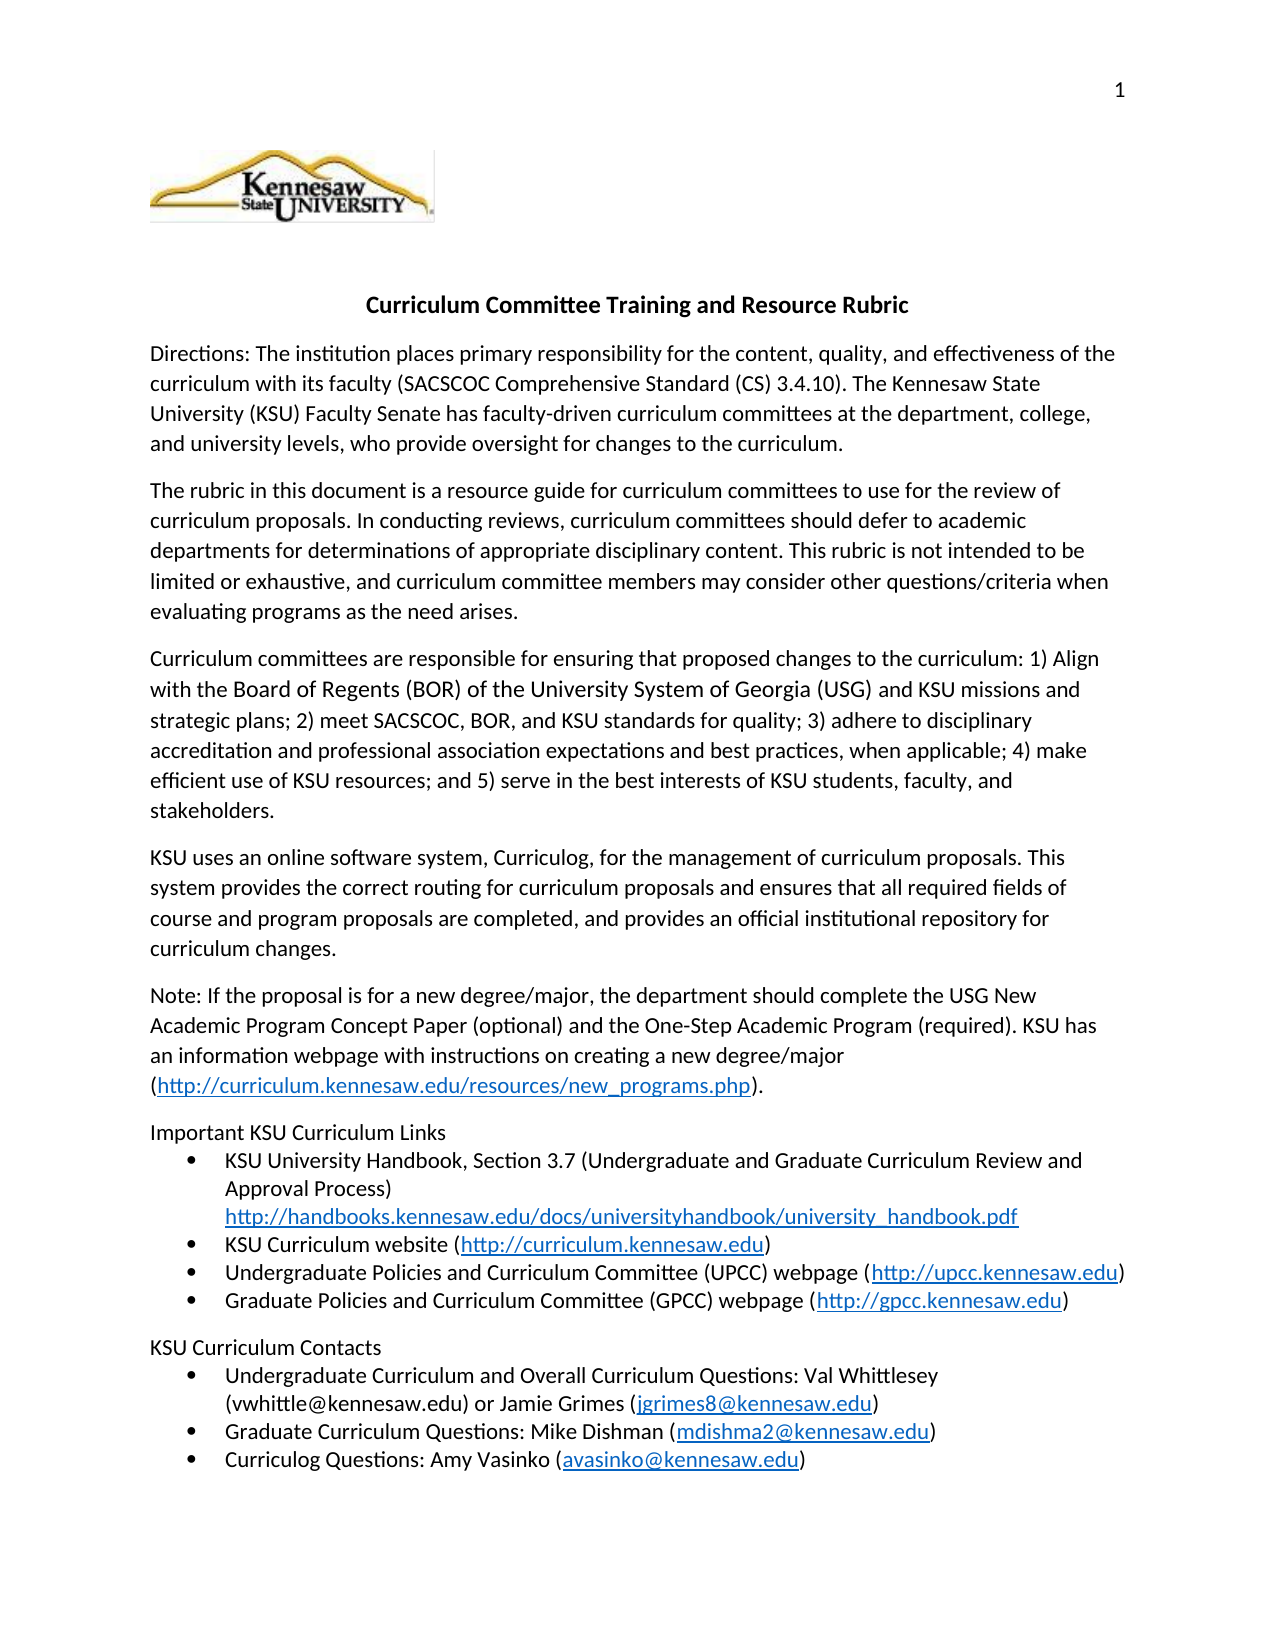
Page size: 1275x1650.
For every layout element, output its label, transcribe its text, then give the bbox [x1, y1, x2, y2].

list KSU Curriculum website (http://curriculum.kennesaw.edu) [187, 1230, 1125, 1258]
list Undergraduate Policies and Curriculum Committee (UPCC) webpage (http://upcc.kennesaw.edu) [187, 1258, 1125, 1286]
text KSU uses an online software system, Curriculog, for the management of curriculum proposals. This system provides the correct routing for curriculum proposals and ensures that all required fields of course and program proposals are completed, and provides an official institutional repository for curriculum changes. [150, 843, 1125, 962]
text The rubric in this document is a resource guide for curriculum committees to use for the review of curriculum proposals. In conducting reviews, curriculum committees should defer to academic departments for determinations of appropriate disciplinary content. This rubric is not intended to be limited or exhaustive, and curriculum committee members may consider other questions/criteria when evaluating programs as the need arises. [150, 476, 1125, 625]
text Note: If the proposal is for a new degree/major, the department should complete the USG New Academic Program Concept Paper (optional) and the One-Step Academic Program (required). KSU has an information webpage with instructions on creating a new degree/major (http://curriculum.kennesaw.edu/resources/new_programs.php). [150, 981, 1125, 1099]
list Graduate Curriculum Questions: Mike Dishman (mdishma2@kennesaw.edu) [187, 1417, 1125, 1445]
picture [150, 150, 436, 224]
text KSU Curriculum Contacts [150, 1333, 1125, 1361]
text Important KSU Curriculum Links [150, 1118, 1125, 1146]
text Directions: The institution places primary responsibility for the content, quality, and effectiveness of the curriculum with its faculty (SACSCOC Comprehensive Standard (CS) 3.4.10). The Kennesaw State University (KSU) Faculty Senate has faculty-driven curriculum committees at the department, college, and university levels, who provide oversight for changes to the curriculum. [150, 339, 1125, 457]
text Curriculum Committee Training and Resource Rubric [150, 289, 1125, 320]
text Curriculum committees are responsible for ensuring that proposed changes to the curriculum: 1) Align with the Board of Regents (BOR) of the University System of Georgia (USG) and KSU missions and strategic plans; 2) meet SACSCOC, BOR, and KSU standards for quality; 3) adhere to disciplinary accreditation and professional association expectations and best practices, when applicable; 4) make efficient use of KSU resources; and 5) serve in the best interests of KSU students, faculty, and stakeholders. [150, 644, 1125, 824]
list Undergraduate Curriculum and Overall Curriculum Questions: Val Whittlesey (vwhittle@kennesaw.edu) or Jamie Grimes (jgrimes8@kennesaw.edu) [187, 1361, 1125, 1417]
list Graduate Policies and Curriculum Committee (GPCC) webpage (http://gpcc.kennesaw.edu) [187, 1286, 1125, 1314]
list KSU University Handbook, Section 3.7 (Undergraduate and Graduate Curriculum Review and Approval Process) http://handbooks.kennesaw.edu/docs/universityhandbook/university_handbook.pdf [187, 1146, 1125, 1230]
list Curriculog Questions: Amy Vasinko (avasinko@kennesaw.edu) [187, 1445, 1125, 1473]
